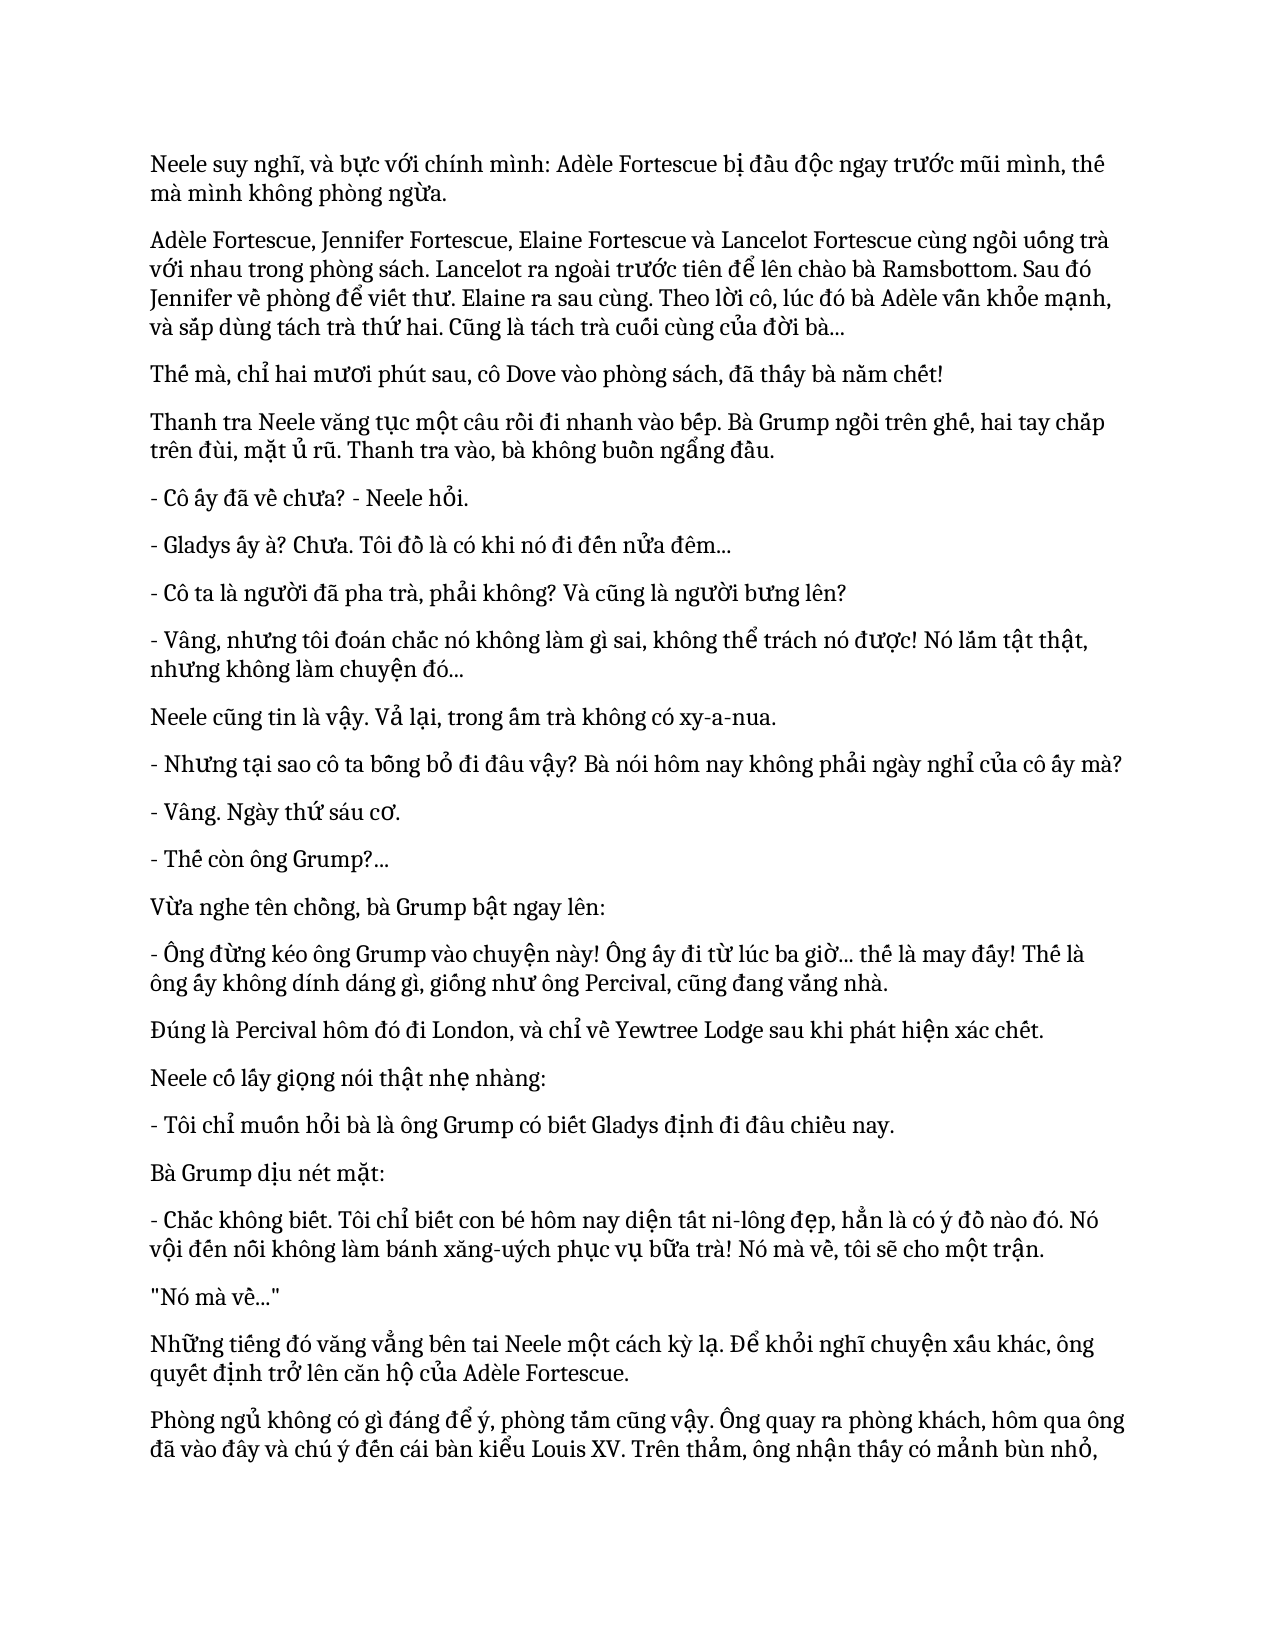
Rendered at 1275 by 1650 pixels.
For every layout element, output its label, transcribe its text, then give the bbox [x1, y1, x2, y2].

text Adèle Fortescue, Jennifer Fortescue, Elaine Fortescue và Lancelot Fortescue cùng ngồi uống trà với nhau trong phòng sách. Lancelot ra ngoài trước tiên để lên chào bà Ramsbottom. Sau đó Jennifer về phòng để viết thư. Elaine ra sau cùng. Theo lời cô, lúc đó bà Adèle vẫn khỏe mạnh, và sắp dùng tách trà thứ hai. Cũng là tách trà cuối cùng của đời bà... [150, 226, 1125, 341]
text Neele suy nghĩ, và bực với chính mình: Adèle Fortescue bị đầu độc ngay trước mũi mình, thế mà mình không phòng ngừa. [150, 150, 1125, 207]
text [150, 1406, 1125, 1464]
text Vừa nghe tên chồng, bà Grump bật ngay lên: [150, 892, 1125, 921]
text - Thế còn ông Grump?... [150, 845, 1125, 874]
text Những tiếng đó văng vẳng bên tai Neele một cách kỳ lạ. Để khỏi nghĩ chuyện xấu khác, ông quyết định trở lên căn hộ của Adèle Fortescue. [150, 1330, 1125, 1387]
text Bà Grump dịu nét mặt: [150, 1159, 1125, 1187]
text Neele cố lấy giọng nói thật nhẹ nhàng: [150, 1064, 1125, 1092]
text - Ông đừng kéo ông Grump vào chuyện này! Ông ấy đi từ lúc ba giờ... thế là may đấy! Thế là ông ấy không dính dáng gì, giống như ông Percival, cũng đang vắng nhà. [150, 940, 1125, 997]
text - Cô ấy đã về chưa? - Neele hỏi. [150, 484, 1125, 512]
text - Tôi chỉ muốn hỏi bà là ông Grump có biết Gladys định đi đâu chiều nay. [150, 1111, 1125, 1140]
text Đúng là Percival hôm đó đi London, và chỉ về Yewtree Lodge sau khi phát hiện xác chết. [150, 1016, 1125, 1045]
text - Gladys ấy à? Chưa. Tôi đồ là có khi nó đi đến nửa đêm... [150, 531, 1125, 560]
text Neele cũng tin là vậy. Vả lại, trong ấm trà không có xy-a-nua. [150, 702, 1125, 731]
text - Chắc không biết. Tôi chỉ biết con bé hôm nay diện tất ni-lông đẹp, hẳn là có ý đồ nào đó. Nó vội đến nỗi không làm bánh xăng-uých phục vụ bữa trà! Nó mà về, tôi sẽ cho một trận. [150, 1206, 1125, 1264]
text Thanh tra Neele văng tục một câu rồi đi nhanh vào bếp. Bà Grump ngồi trên ghế, hai tay chắp trên đùi, mặt ủ rũ. Thanh tra vào, bà không buồn ngẩng đầu. [150, 407, 1125, 465]
text - Vâng. Ngày thứ sáu cơ. [150, 797, 1125, 826]
text Thế mà, chỉ hai mươi phút sau, cô Dove vào phòng sách, đã thấy bà nằm chết! [150, 360, 1125, 389]
text - Nhưng tại sao cô ta bỗng bỏ đi đâu vậy? Bà nói hôm nay không phải ngày nghỉ của cô ấy mà? [150, 750, 1125, 779]
text - Cô ta là người đã pha trà, phải không? Và cũng là người bưng lên? [150, 579, 1125, 607]
text "Nó mà về..." [150, 1282, 1125, 1311]
text - Vâng, nhưng tôi đoán chắc nó không làm gì sai, không thể trách nó được! Nó lắm tật thật, nhưng không làm chuyện đó... [150, 626, 1125, 684]
